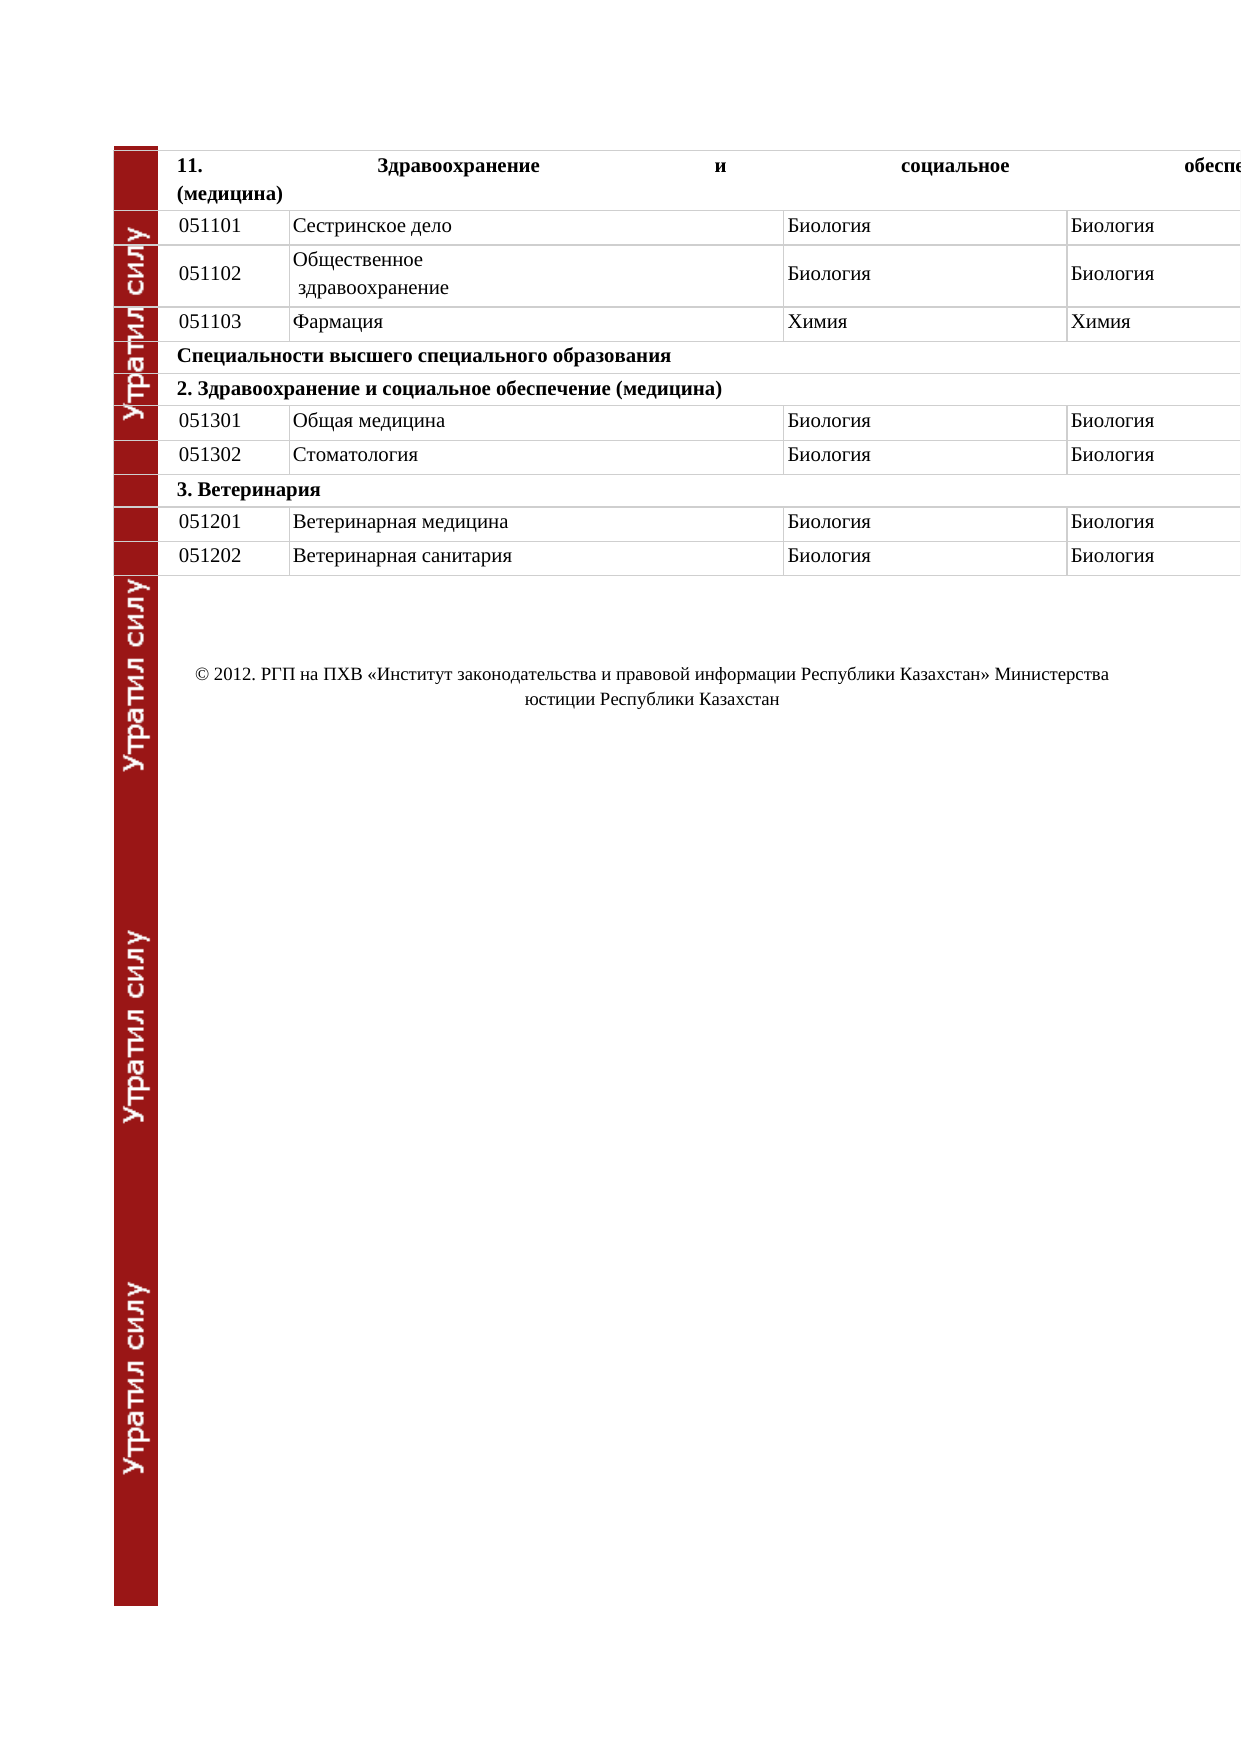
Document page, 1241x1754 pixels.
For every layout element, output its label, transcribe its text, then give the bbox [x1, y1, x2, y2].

table_cell Биология [784, 246, 1066, 306]
table_cell 051202 [114, 542, 289, 575]
table_cell Специальности высшего специального образования [114, 342, 1240, 373]
table_cell 051201 [114, 508, 289, 541]
table_cell Общественное здравоохранение [290, 246, 783, 306]
picture [114, 709, 158, 1606]
table_cell Ветеринарная медицина [290, 508, 783, 541]
table_cell 3. Ветеринария [114, 475, 1240, 506]
table_cell Фармация [290, 308, 783, 341]
picture [114, 146, 158, 150]
table_cell Биология [1068, 542, 1240, 575]
table_cell 051103 [114, 308, 289, 341]
table_cell Химия [784, 308, 1066, 341]
table_cell Биология [784, 441, 1066, 474]
table_cell 051301 [114, 406, 289, 439]
table_cell Биология [784, 211, 1066, 244]
table_cell Сестринское дело [290, 211, 783, 244]
text © 2012. РГП на ПХВ «Институт законодательства и правовой информации Республики Казахстан» Министерства юстиции Республики Казахстан [112, 663, 1128, 709]
table_cell Биология [1068, 508, 1240, 541]
table_cell 2. Здравоохранение и социальное обеспечение (медицина) [114, 374, 1240, 405]
table_cell Биология [1068, 211, 1240, 244]
table_cell Биология [784, 542, 1066, 575]
table_cell Биология [1068, 406, 1240, 439]
table_cell Биология [1068, 246, 1240, 306]
table_cell 051102 [114, 246, 289, 306]
table_cell 051101 [114, 211, 289, 244]
table_cell Химия [1068, 308, 1240, 341]
table_cell Ветеринарная санитария [290, 542, 783, 575]
table_cell Общая медицина [290, 406, 783, 439]
table_cell Биология [784, 406, 1066, 439]
table_cell Стоматология [290, 441, 783, 474]
picture [114, 576, 158, 663]
table_cell 051302 [114, 441, 289, 474]
table_cell Биология [1068, 441, 1240, 474]
table_cell Биология [784, 508, 1066, 541]
table_cell 11. Здравоохранение и социальное обеспечение (медицина) [114, 151, 1240, 210]
